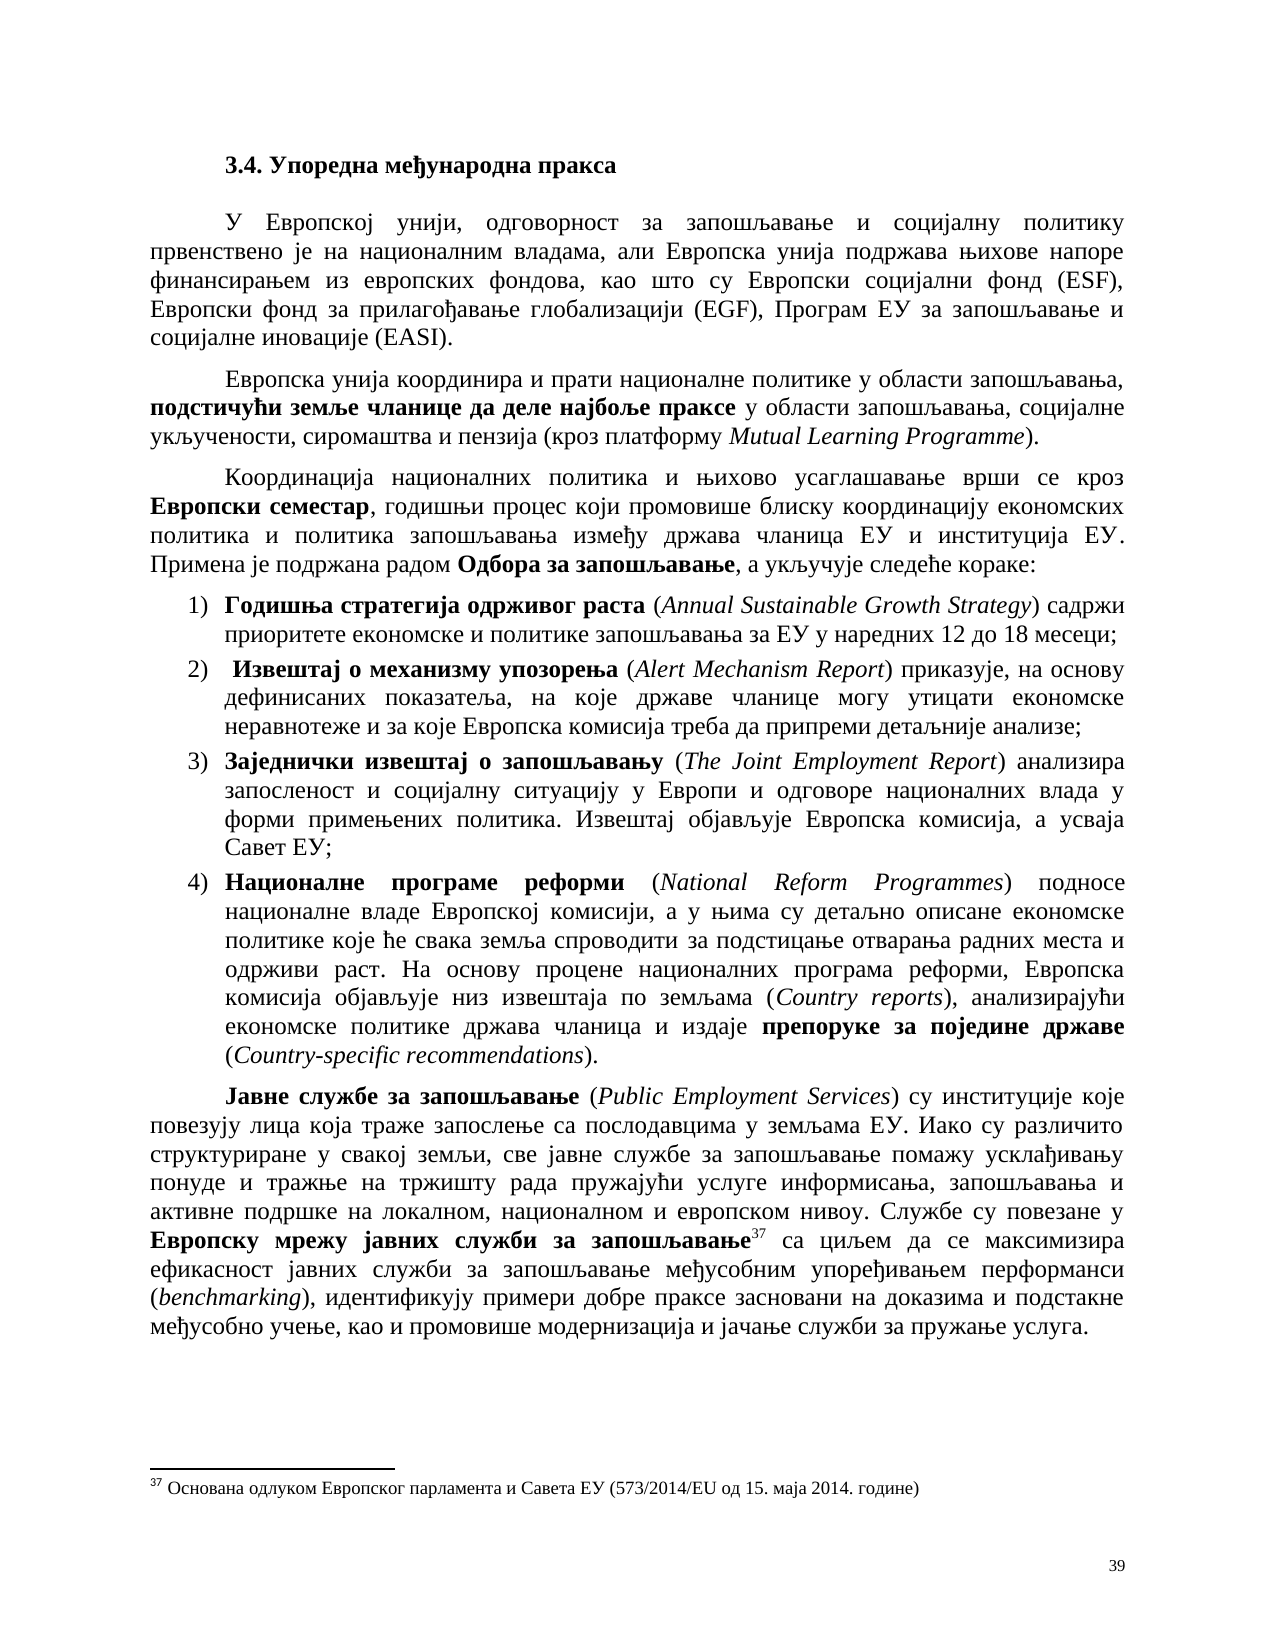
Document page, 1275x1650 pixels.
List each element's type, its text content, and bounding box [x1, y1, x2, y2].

list Извештај о механизму упозорења (Alert Mechanism Report) приказује, на основу дефинисаних показатеља, на које државе чланице могу утицати економске неравнотеже и за које Европска комисија треба да припреми детаљније анализе; [187, 654, 1125, 740]
text Европска унија координира и прати националне политике у области запошљавања, подстичући земље чланице да деле најбоље праксе у области запошљавања, социјалне укључености, сиромаштва и пензија (кроз платформу Mutual Learning Programme). [150, 364, 1125, 450]
text Координација националних политика и њихово усаглашавање врши се кроз Европски семестар, годишњи процес који промовише блиску координацију економских политика и политика запошљавања између држава чланица ЕУ и институција ЕУ. Примена је подржана радом Одбора за запошљавање, а укључује следеће кораке: [150, 462, 1125, 577]
list Националне програме реформи (National Reform Programmes) подносе националне владе Европској комисији, а у њима су детаљно описане економске политике које ће свака земља спроводити за подстицање отварања радних места и одрживи раст. На основу процене националних програма реформи, Европска комисија објављује низ извештаја по земљама (Country reports), анализирајући економске политике држава чланица и издаје препоруке за поједине државе (Country-specific recommendations). [187, 867, 1125, 1069]
list Годишња стратегија одрживог раста (Annual Sustainable Growth Strategy) садржи приоритете економске и политике запошљавања за ЕУ у наредних 12 до 18 месеци; [187, 590, 1125, 647]
text Јавне службе за запошљавање (Public Employment Services) су институције које повезују лица која траже запослење са послодавцима у земљама ЕУ. Иако су различито структуриране у свакој земљи, све јавне службе за запошљавање помажу усклађивању понуде и тражње на тржишту рада пружајући услуге информисања, запошљавања и активне подршке на локалном, националном и европском нивоу. Службе су повезане у Европску мрежу јавних служби за запошљавање са циљем да се максимизира ефикасност јавних служби за запошљавање међусобним упоређивањем перформанси (benchmarking), идентификују примери добре праксе засновани на доказима и подстакне међусобно учење, као и промовише модернизација и јачање служби за пружање услуга. [150, 1081, 1125, 1340]
text 3.4. Упоредна међународна пракса [150, 150, 1125, 179]
list Заједнички извештај о запошљавању (The Joint Employment Report) анализира запосленост и социјалну ситуацију у Европи и одговоре националних влада у форми примењених политика. Извештај објављује Европска комисија, а усваја Савет ЕУ; [187, 746, 1125, 861]
text У Европској унији, одговорност за запошљавање и социјалну политику првенствено је на националним владама, али Европска унија подржава њихове напоре финансирањем из европских фондова, као што су Европски социјални фонд (ESF), Европски фонд за прилагођавање глобализацији (EGF), Програм ЕУ за запошљавање и социјалне иновације (EASI). [150, 207, 1125, 351]
